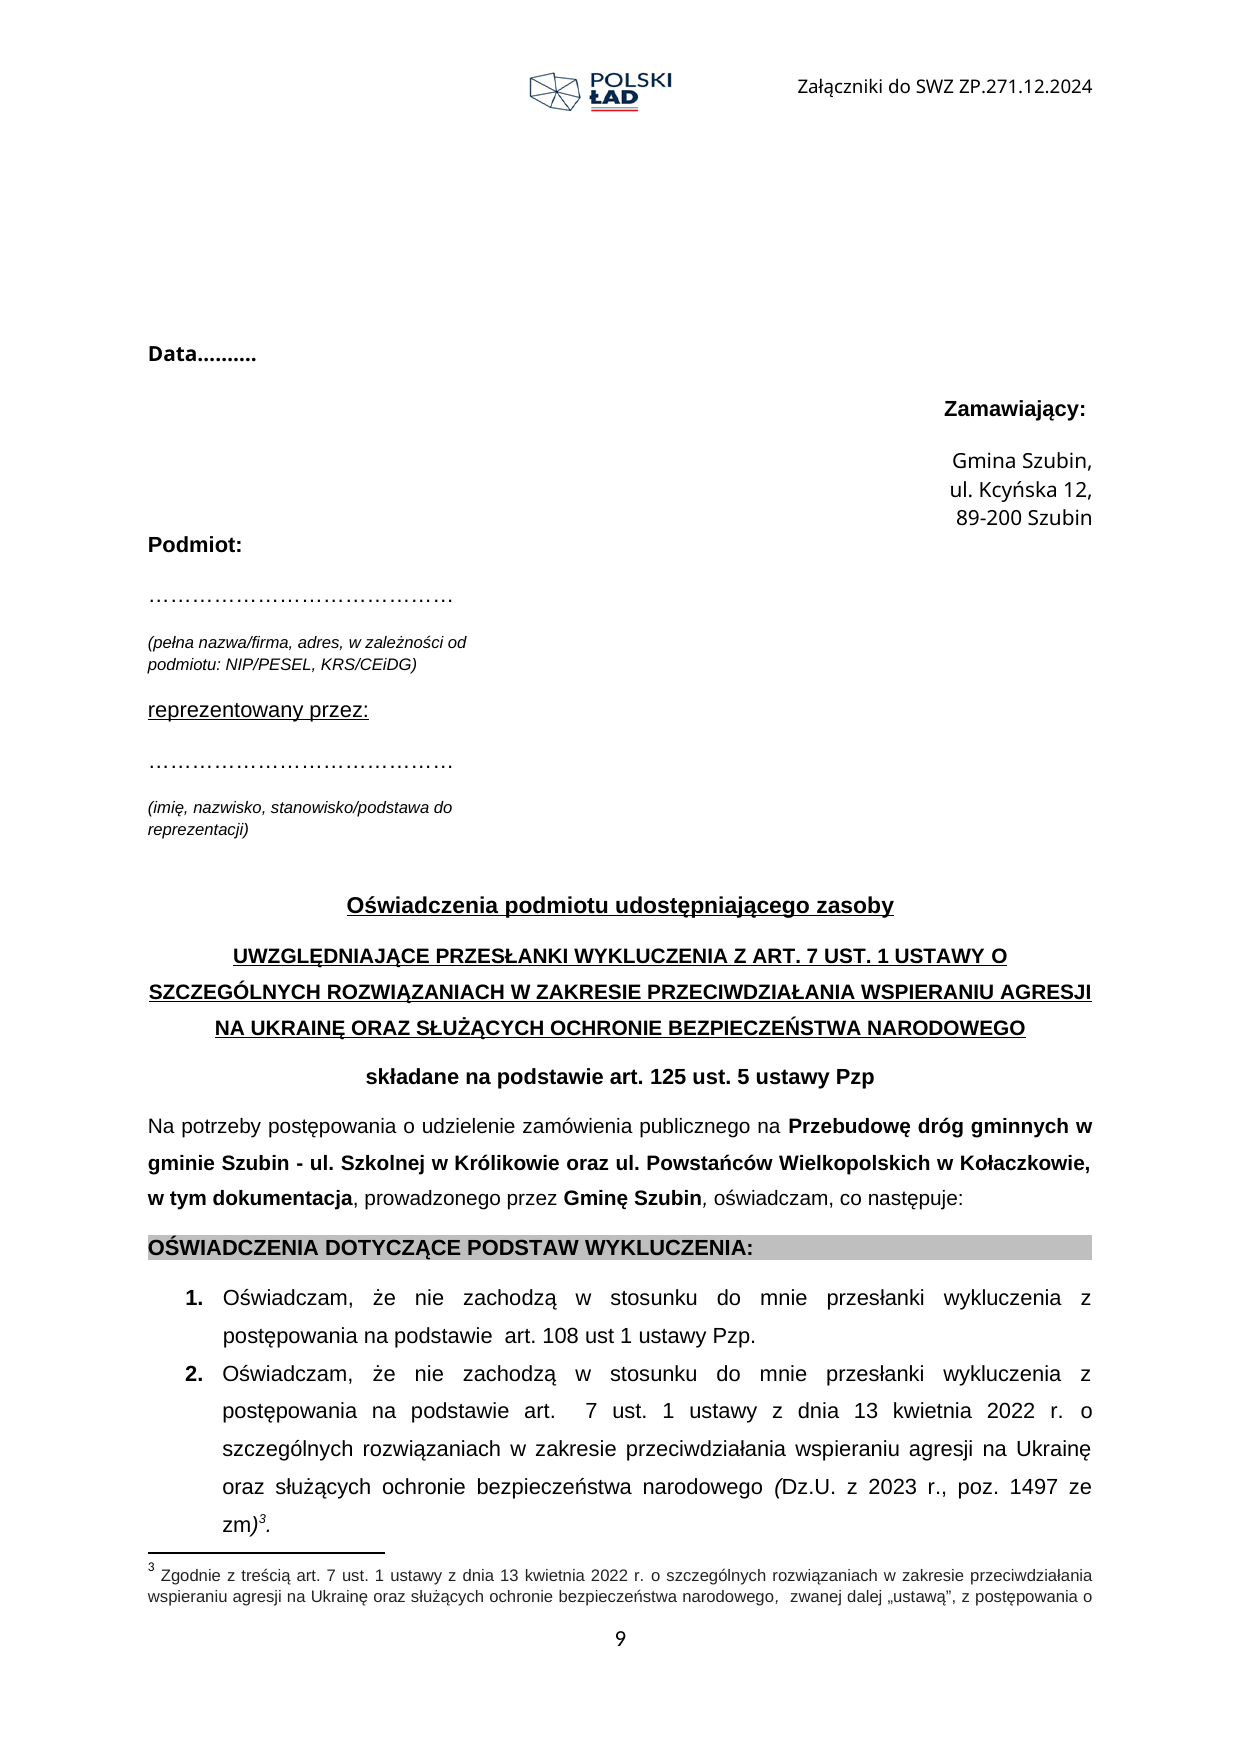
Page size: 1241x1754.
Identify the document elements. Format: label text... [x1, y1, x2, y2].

text UWZGLĘDNIAJĄCE PRZESŁANKI WYKLUCZENIA Z ART. 7 UST. 1 USTAWY o szczególnych rozwiązaniach w zakresie przeciwdziałania wspieraniu agresji na Ukrainę oraz służących ochronie bezpieczeństwa narodowego [148, 1002, 1092, 1039]
text …………………………………… [148, 748, 472, 773]
text Oświadczenia podmiotu udostępniającego zasoby [148, 892, 1092, 918]
text (imię, nazwisko, stanowisko/podstawa do reprezentacji) [148, 798, 472, 839]
list Oświadczam, że nie zachodzą w stosunku do mnie przesłanki wykluczenia z postępowania na podstawie art. 108 ust 1 ustawy Pzp. [185, 1285, 1092, 1348]
text ul. Kcyńska 12, [148, 475, 1092, 503]
text Na potrzeby postępowania o udzielenie zamówienia publicznego na Przebudowę dróg gminnych w gminie Szubin - ul. Szkolnej w Królikowie oraz ul. Powstańców Wielkopolskich w Kołaczkowie, w tym dokumentacja, prowadzonego przez Gminę Szubin, oświadczam, co następuje: [148, 1114, 1092, 1210]
text …………………………………… [148, 582, 472, 607]
text OŚWIADCZENIA DOTYCZĄCE PODSTAW WYKLUCZENIA: [148, 1235, 1092, 1260]
text Data………. [148, 339, 1092, 367]
picture [482, 6, 721, 195]
text Zamawiający: [694, 396, 1092, 421]
text 89-200 Szubin [148, 503, 1092, 532]
text składane na podstawie art. 125 ust. 5 ustawy Pzp [148, 1064, 1092, 1089]
text Gmina Szubin, [148, 446, 1092, 475]
text Podmiot: [148, 532, 1092, 557]
text reprezentowany przez: [148, 697, 1092, 722]
list Oświadczam, że nie zachodzą w stosunku do mnie przesłanki wykluczenia z postępowania na podstawie art. 7 ust. 1 ustawy z dnia 13 kwietnia 2022 r. o szczególnych rozwiązaniach w zakresie przeciwdziałania wspieraniu agresji na Ukrainę oraz służących ochronie bezpieczeństwa narodowego (Dz.U. z 2023 r., poz. 1497 ze zm). [185, 1361, 1092, 1537]
text UWZGLĘDNIAJĄCE PRZESŁANKI WYKLUCZENIA Z ART. 7 UST. 1 USTAWY o szczególnych rozwiązaniach w zakresie przeciwdziałania wspieraniu agresji na Ukrainę oraz służących ochronie bezpieczeństwa narodowego [148, 944, 1092, 1001]
text (pełna nazwa/firma, adres, w zależności od podmiotu: NIP/PESEL, KRS/CEiDG) [148, 632, 472, 673]
